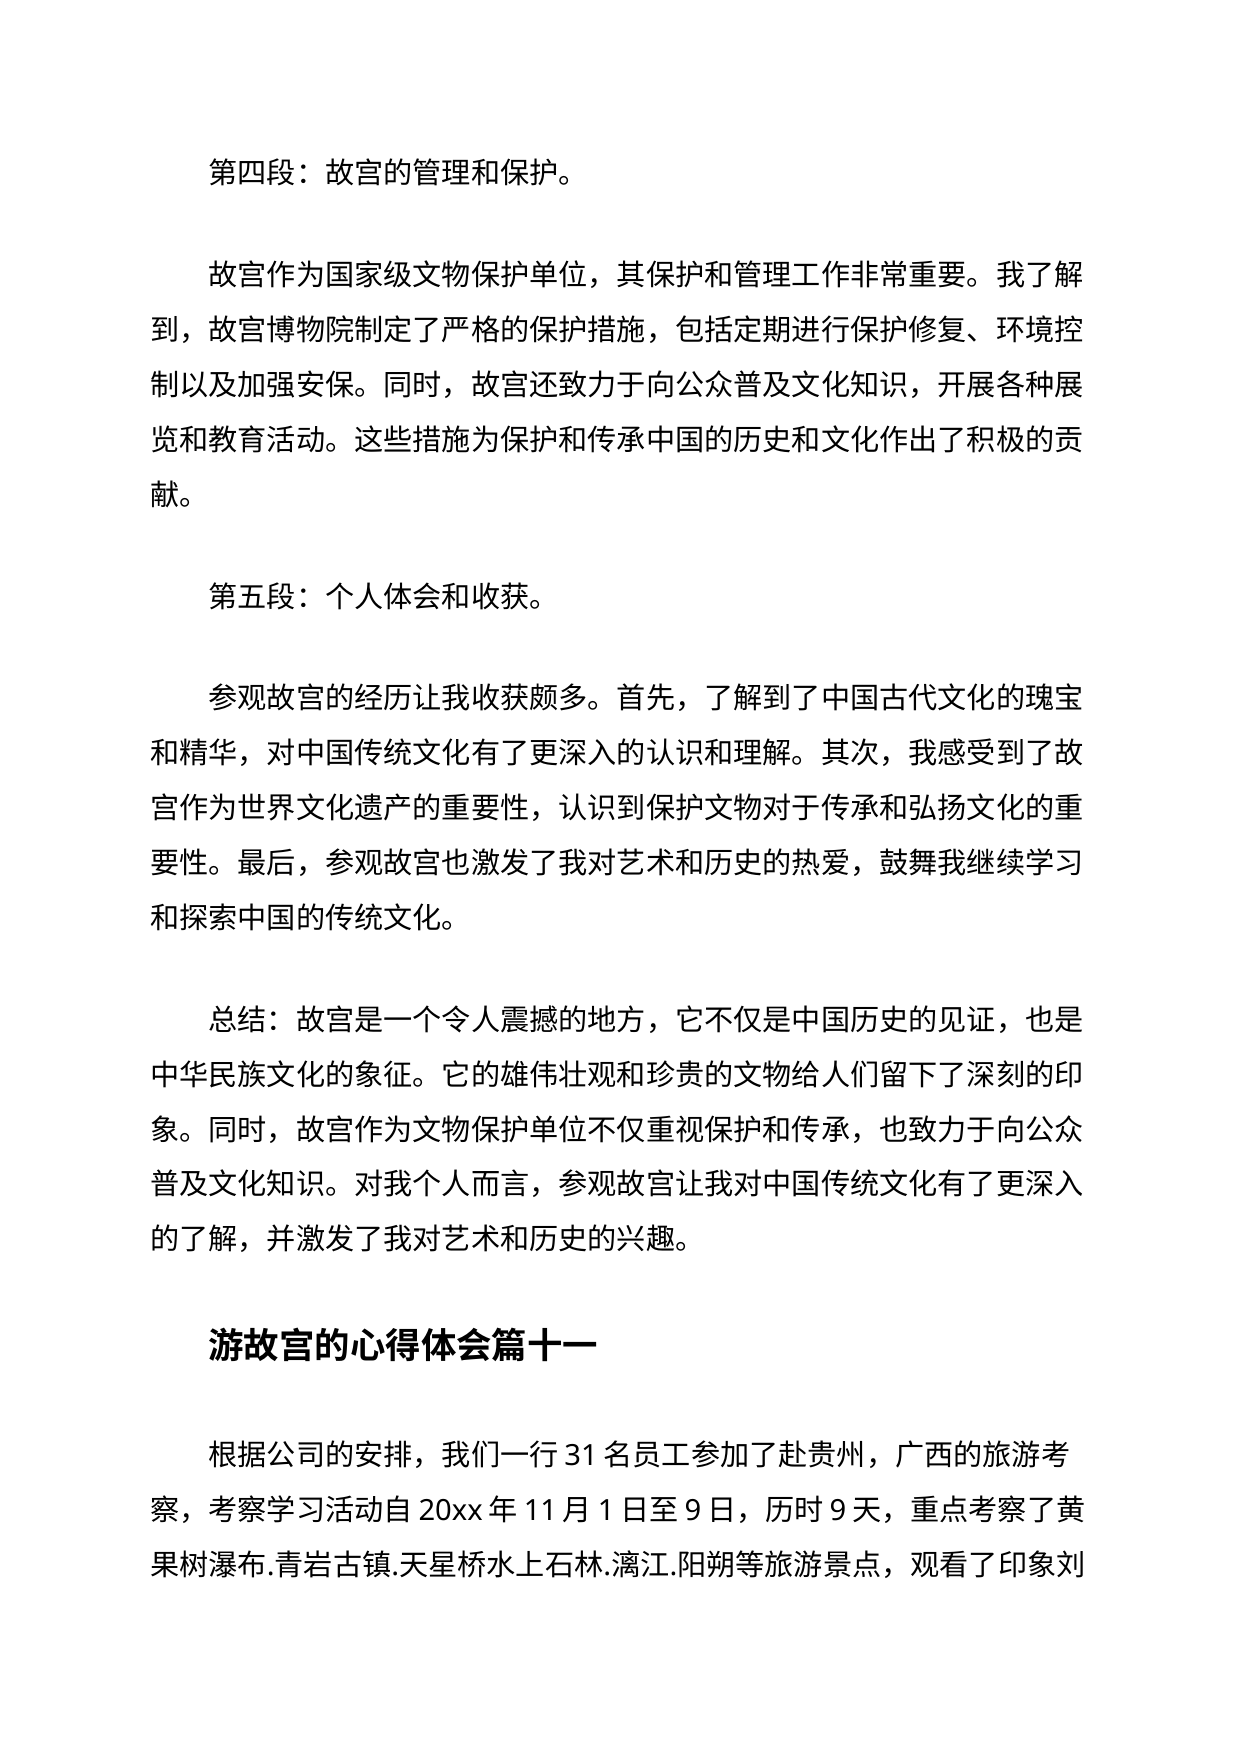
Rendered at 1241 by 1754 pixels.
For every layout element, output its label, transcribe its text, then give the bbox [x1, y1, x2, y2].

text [150, 1431, 1090, 1583]
text 第五段：个人体会和收获。 [150, 573, 1090, 615]
text 参观故宫的经历让我收获颇多。首先，了解到了中国古代文化的瑰宝和精华，对中国传统文化有了更深入的认识和理解。其次，我感受到了故宫作为世界文化遗产的重要性，认识到保护文物对于传承和弘扬文化的重要性。最后，参观故宫也激发了我对艺术和历史的热爱，鼓舞我继续学习和探索中国的传统文化。 [150, 675, 1090, 937]
text 故宫作为国家级文物保护单位，其保护和管理工作非常重要。我了解到，故宫博物院制定了严格的保护措施，包括定期进行保护修复、环境控制以及加强安保。同时，故宫还致力于向公众普及文化知识，开展各种展览和教育活动。这些措施为保护和传承中国的历史和文化作出了积极的贡献。 [150, 252, 1090, 514]
text 总结：故宫是一个令人震撼的地方，它不仅是中国历史的见证，也是中华民族文化的象征。它的雄伟壮观和珍贵的文物给人们留下了深刻的印象。同时，故宫作为文物保护单位不仅重视保护和传承，也致力于向公众普及文化知识。对我个人而言，参观故宫让我对中国传统文化有了更深入的了解，并激发了我对艺术和历史的兴趣。 [150, 996, 1090, 1258]
text 游故宫的心得体会篇十一 [150, 1318, 1090, 1369]
text 第四段：故宫的管理和保护。 [150, 150, 1090, 192]
